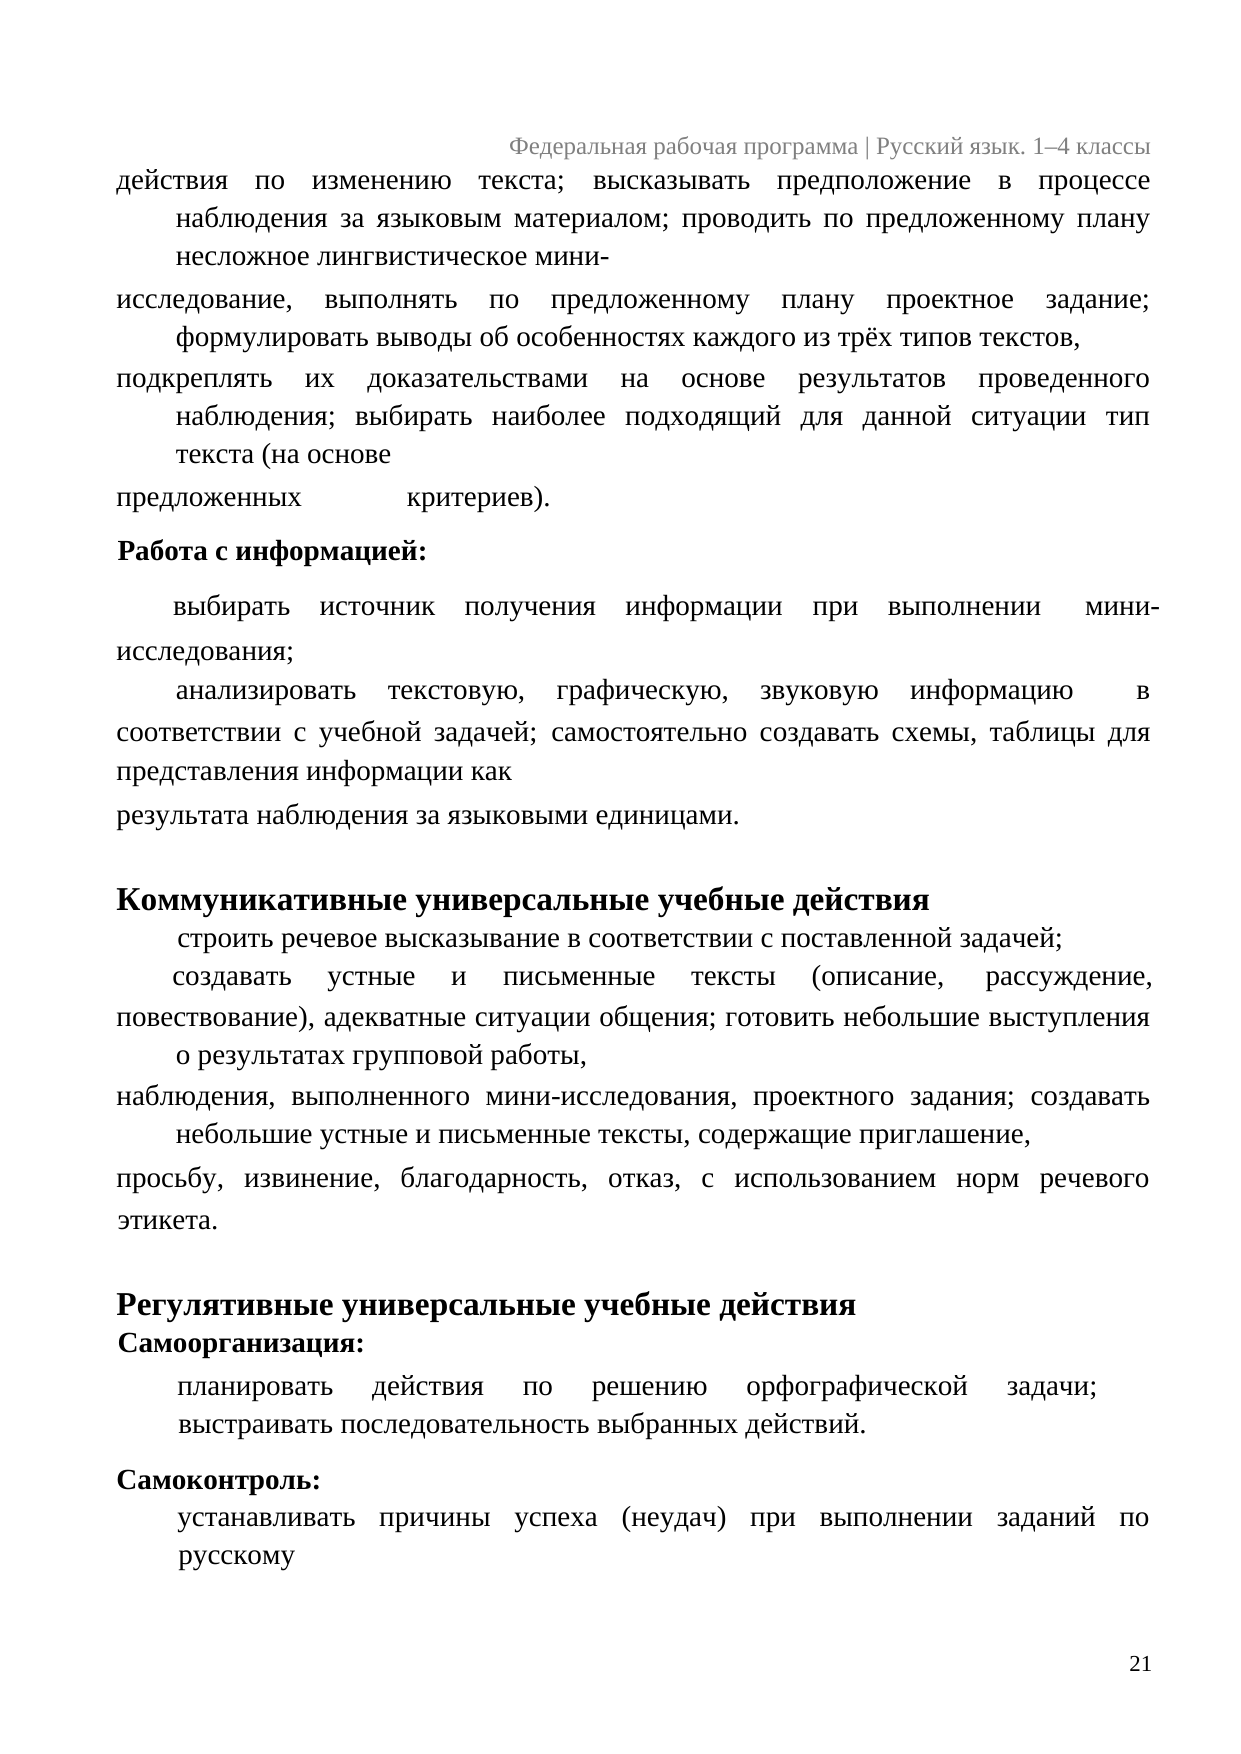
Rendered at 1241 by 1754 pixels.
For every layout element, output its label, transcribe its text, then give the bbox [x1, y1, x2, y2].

text исследования; [116, 633, 1151, 666]
text Коммуникативные универсальные учебные действия [116, 879, 1014, 917]
text планировать действия по решению орфографической задачи; выстраивать последовательность выбранных действий. [177, 1368, 1098, 1439]
text анализировать текстовую, графическую, звуковую информацию в соответствии с учебной задачей; самостоятельно создавать схемы, таблицы для представления информации как [116, 672, 1151, 786]
text выбирать источник получения информации при выполнении мини- [118, 588, 1160, 622]
text создавать устные и письменные тексты (описание, рассуждение, [118, 958, 1160, 992]
text предложенных критериев). Работа с информацией: [116, 479, 551, 567]
text устанавливать причины успеха (неудач) при выполнении заданий по русскому [177, 1499, 1151, 1571]
text подкреплять их доказательствами на основе результатов проведенного наблюдения; выбирать наиболее подходящий для данной ситуации тип текста (на основе [116, 360, 1151, 469]
text Регулятивные универсальные учебные действия Самоорганизация: [116, 1285, 1014, 1359]
text строить речевое высказывание в соответствии с поставленной задачей; [177, 920, 1151, 954]
text повествование), адекватные ситуации общения; готовить небольшие выступления о результатах групповой работы, [116, 999, 1151, 1071]
text просьбу, извинение, благодарность, отказ, с использованием норм речевого этикета. [116, 1160, 1151, 1237]
text результата наблюдения за языковыми единицами. [116, 797, 1151, 830]
text Самоконтроль: [116, 1462, 1160, 1496]
text наблюдения, выполненного мини-исследования, проектного задания; создавать небольшие устные и письменные тексты, содержащие приглашение, [116, 1078, 1151, 1149]
text исследование, выполнять по предложенному плану проектное задание; формулировать выводы об особенностях каждого из трёх типов текстов, [116, 281, 1151, 353]
text действия по изменению текста; высказывать предположение в процессе наблюдения за языковым материалом; проводить по предложенному плану несложное лингвистическое мини- [116, 162, 1151, 272]
